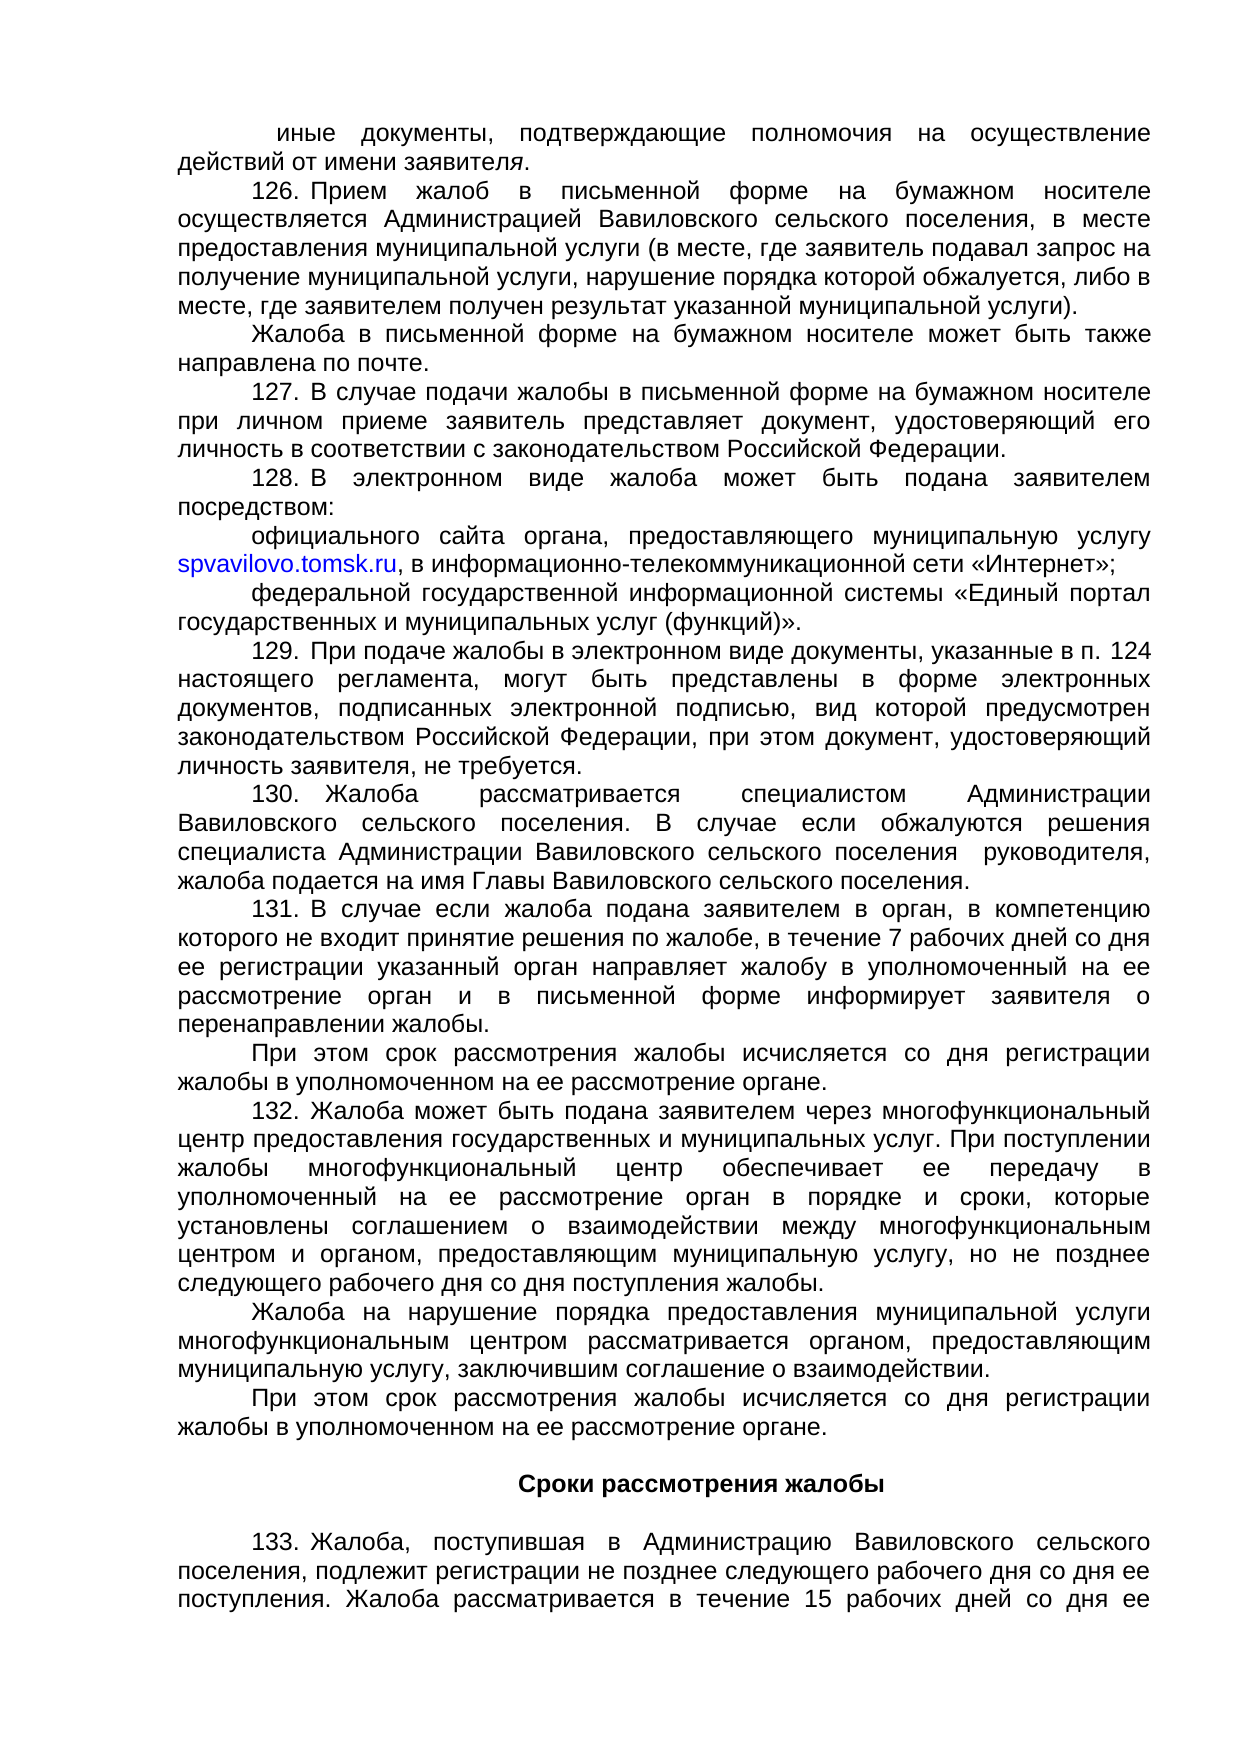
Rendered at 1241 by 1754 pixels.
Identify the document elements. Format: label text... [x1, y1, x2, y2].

text Сроки рассмотрения жалобы [177, 1469, 1152, 1498]
text иные документы, подтверждающие полномочия на осуществление действий от имени заявителя. [177, 118, 1152, 176]
text Жалоба на нарушение порядка предоставления муниципальной услуги многофункциональным центром рассматривается органом, предоставляющим муниципальную услугу, заключившим соглашение о взаимодействии. [177, 1297, 1152, 1383]
list В электронном виде жалоба может быть подана заявителем посредством: [177, 463, 1152, 521]
text Жалоба в письменной форме на бумажном носителе может быть также направлена по почте. [177, 319, 1152, 377]
text При этом срок рассмотрения жалобы исчисляется со дня регистрации жалобы в уполномоченном на ее рассмотрение органе. [177, 1038, 1152, 1096]
list В случае если жалоба подана заявителем в орган, в компетенцию которого не входит принятие решения по жалобе, в течение 7 рабочих дней со дня ее регистрации указанный орган направляет жалобу в уполномоченный на ее рассмотрение орган и в письменной форме информирует заявителя о перенаправлении жалобы. [177, 894, 1152, 1038]
text федеральной государственной информационной системы «Единый портал государственных и муниципальных услуг (функций)». [177, 578, 1152, 636]
list При подаче жалобы в электронном виде документы, указанные в п. 124 настоящего регламента, могут быть представлены в форме электронных документов, подписанных электронной подписью, вид которой предусмотрен законодательством Российской Федерации, при этом документ, удостоверяющий личность заявителя, не требуется. [177, 636, 1152, 779]
list Прием жалоб в письменной форме на бумажном носителе осуществляется Администрацией Вавиловского сельского поселения, в месте предоставления муниципальной услуги (в месте, где заявитель подавал запрос на получение муниципальной услуги, нарушение порядка которой обжалуется, либо в месте, где заявителем получен результат указанной муниципальной услуги). [177, 176, 1152, 319]
list Жалоба рассматривается специалистом Администрации Вавиловского сельского поселения. В случае если обжалуются решения специалиста Администрации Вавиловского сельского поселения руководителя, жалоба подается на имя Главы Вавиловского сельского поселения. [177, 779, 1152, 894]
list В случае подачи жалобы в письменной форме на бумажном носителе при личном приеме заявитель представляет документ, удостоверяющий его личность в соответствии с законодательством Российской Федерации. [177, 377, 1152, 463]
list Жалоба может быть подана заявителем через многофункциональный центр предоставления государственных и муниципальных услуг. При поступлении жалобы многофункциональный центр обеспечивает ее передачу в уполномоченный на ее рассмотрение орган в порядке и сроки, которые установлены соглашением о взаимодействии между многофункциональным центром и органом, предоставляющим муниципальную услугу, но не позднее следующего рабочего дня со дня поступления жалобы. [177, 1096, 1152, 1297]
text При этом срок рассмотрения жалобы исчисляется со дня регистрации жалобы в уполномоченном на ее рассмотрение органе. [177, 1383, 1152, 1441]
text официального сайта органа, предоставляющего муниципальную услугу spvavilovo.tomsk.ru, в информационно-телекоммуникационной сети «Интернет»; [177, 521, 1152, 578]
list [177, 1527, 1152, 1613]
